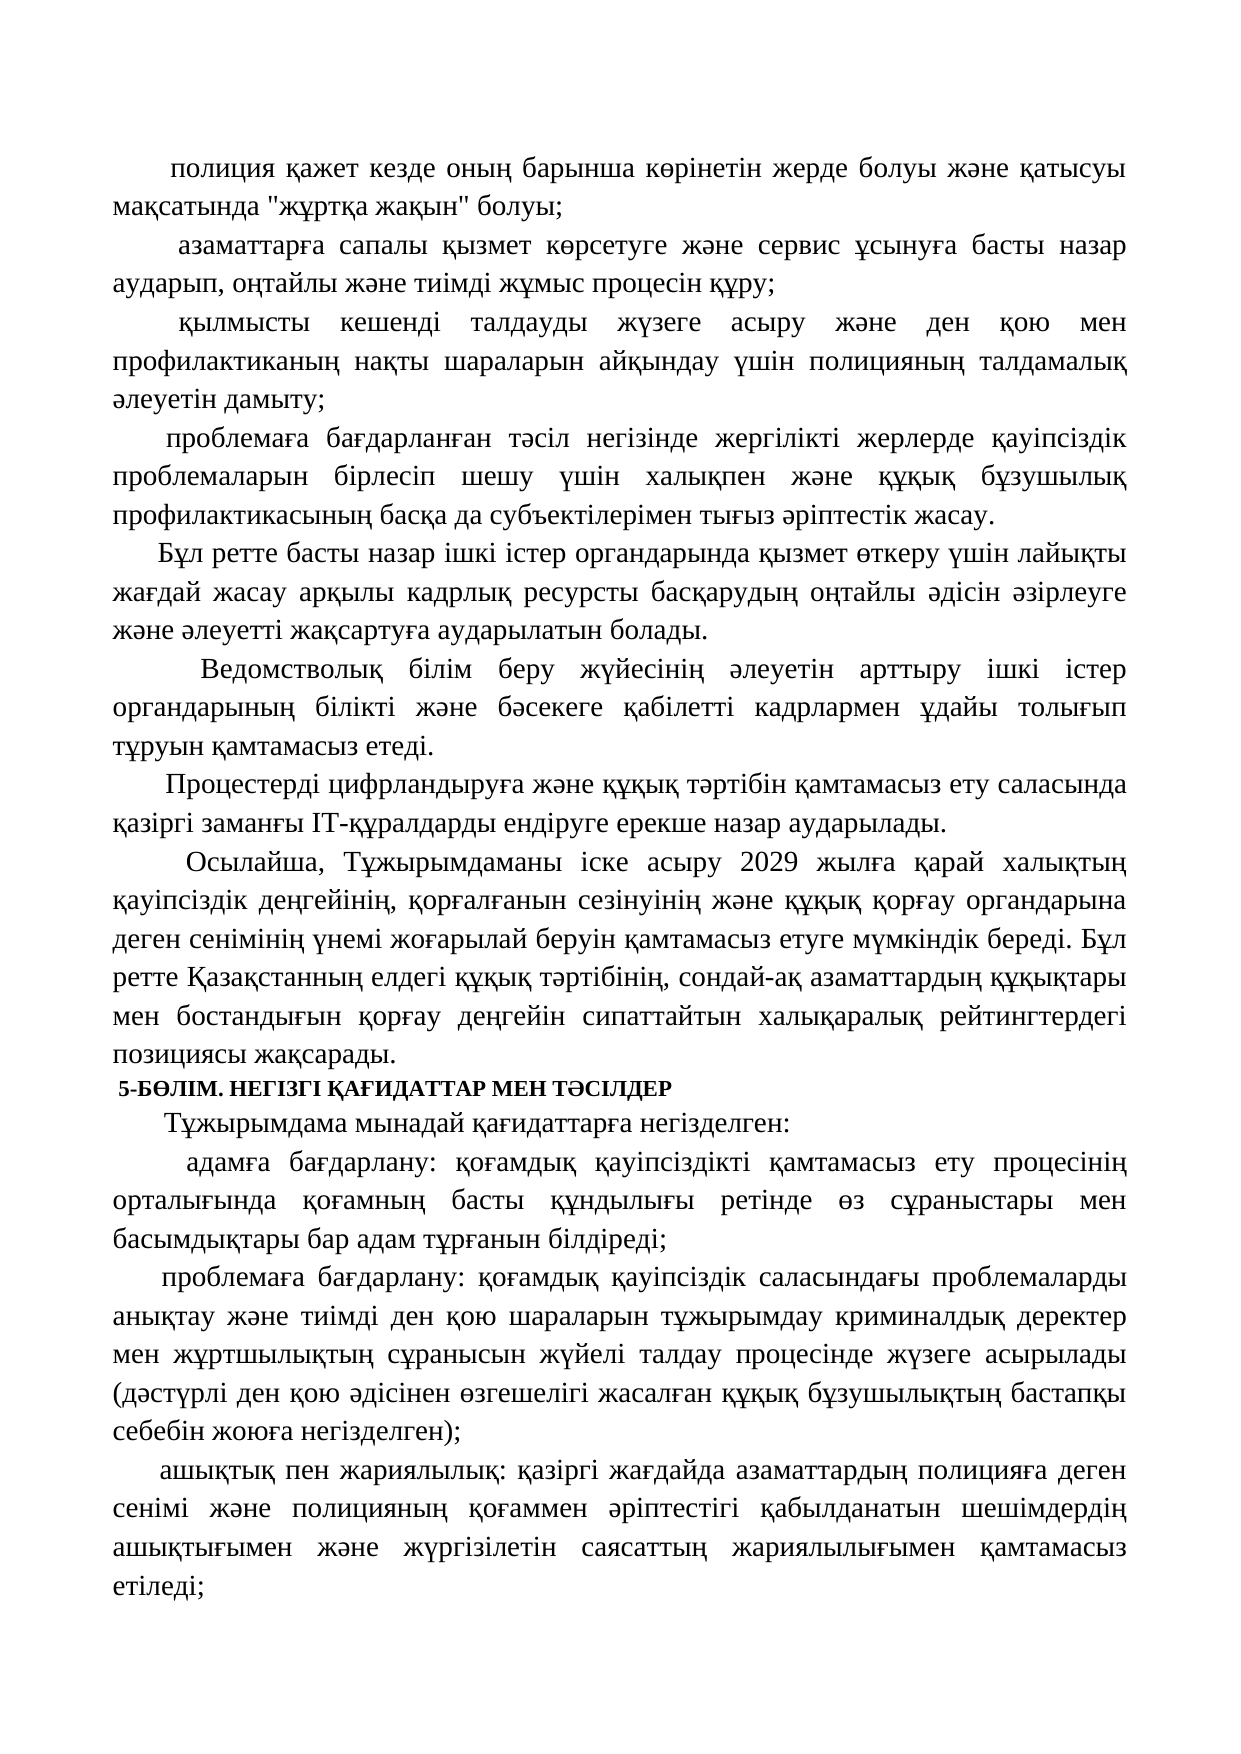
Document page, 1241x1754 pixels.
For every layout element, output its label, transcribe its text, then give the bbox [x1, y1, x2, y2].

text Осылайша, Тұжырымдаманы іске асыру 2029 жылға қарай халықтың қауіпсіздік деңгейінің, қорғалғанын сезінуінің және құқық қорғау органдарына деген сенімінің үнемі жоғарылай беруін қамтамасыз етуге мүмкіндік береді. Бұл ретте Қазақстанның елдегі құқық тәртібінің, сондай-ақ азаматтардың құқықтары мен бостандығын қорғау деңгейін сипаттайтын халықаралық рейтингтердегі позициясы жақсарады. [112, 844, 1128, 1070]
text Тұжырымдама мынадай қағидаттарға негізделген: [112, 1105, 1128, 1139]
text 5-БӨЛІМ. НЕГІЗГІ ҚАҒИДАТТАР МЕН ТӘСІЛДЕР [112, 1075, 1128, 1101]
text проблемаға бағдарланған тәсіл негізінде жергілікті жерлерде қауіпсіздік проблемаларын бірлесіп шешу үшін халықпен және құқық бұзушылық профилактикасының басқа да субъектілерімен тығыз әріптестік жасау. [112, 420, 1128, 530]
text Ведомстволық білім беру жүйесінің әлеуетін арттыру ішкі істер органдарының білікті және бәсекеге қабілетті кадрлармен ұдайы толығып тұруын қамтамасыз етеді. [112, 651, 1128, 762]
text Бұл ретте басты назар ішкі істер органдарында қызмет өткеру үшін лайықты жағдай жасау арқылы кадрлық ресурсты басқарудың оңтайлы әдісін әзірлеуге және әлеуетті жақсартуға аударылатын болады. [112, 535, 1128, 646]
text ашықтық пен жариялылық: қазіргі жағдайда азаматтардың полицияға деген сенімі және полицияның қоғаммен әріптестігі қабылданатын шешімдердің ашықтығымен және жүргізілетін саясаттың жариялылығымен қамтамасыз етіледі; [112, 1452, 1128, 1601]
text қылмысты кешенді талдауды жүзеге асыру және ден қою мен профилактиканың нақты шараларын айқындау үшін полицияның талдамалық әлеуетін дамыту; [112, 304, 1128, 415]
text проблемаға бағдарлану: қоғамдық қауіпсіздік саласындағы проблемаларды анықтау және тиімді ден қою шараларын тұжырымдау криминалдық деректер мен жұртшылықтың сұранысын жүйелі талдау процесінде жүзеге асырылады (дәстүрлі ден қою әдісінен өзгешелігі жасалған құқық бұзушылықтың бастапқы себебін жоюға негізделген); [112, 1259, 1128, 1447]
text полиция қажет кезде оның барынша көрінетін жерде болуы және қатысуы мақсатында "жұртқа жақын" болуы; [112, 150, 1128, 222]
text азаматтарға сапалы қызмет көрсетуге және сервис ұсынуға басты назар аударып, оңтайлы және тиімді жұмыс процесін құру; [112, 227, 1128, 299]
text адамға бағдарлану: қоғамдық қауіпсіздікті қамтамасыз ету процесінің орталығында қоғамның басты құндылығы ретінде өз сұраныстары мен басымдықтары бар адам тұрғанын білдіреді; [112, 1144, 1128, 1254]
text Процестерді цифрландыруға және құқық тәртібін қамтамасыз ету саласында қазіргі заманғы ІТ-құралдарды ендіруге ерекше назар аударылады. [112, 767, 1128, 839]
